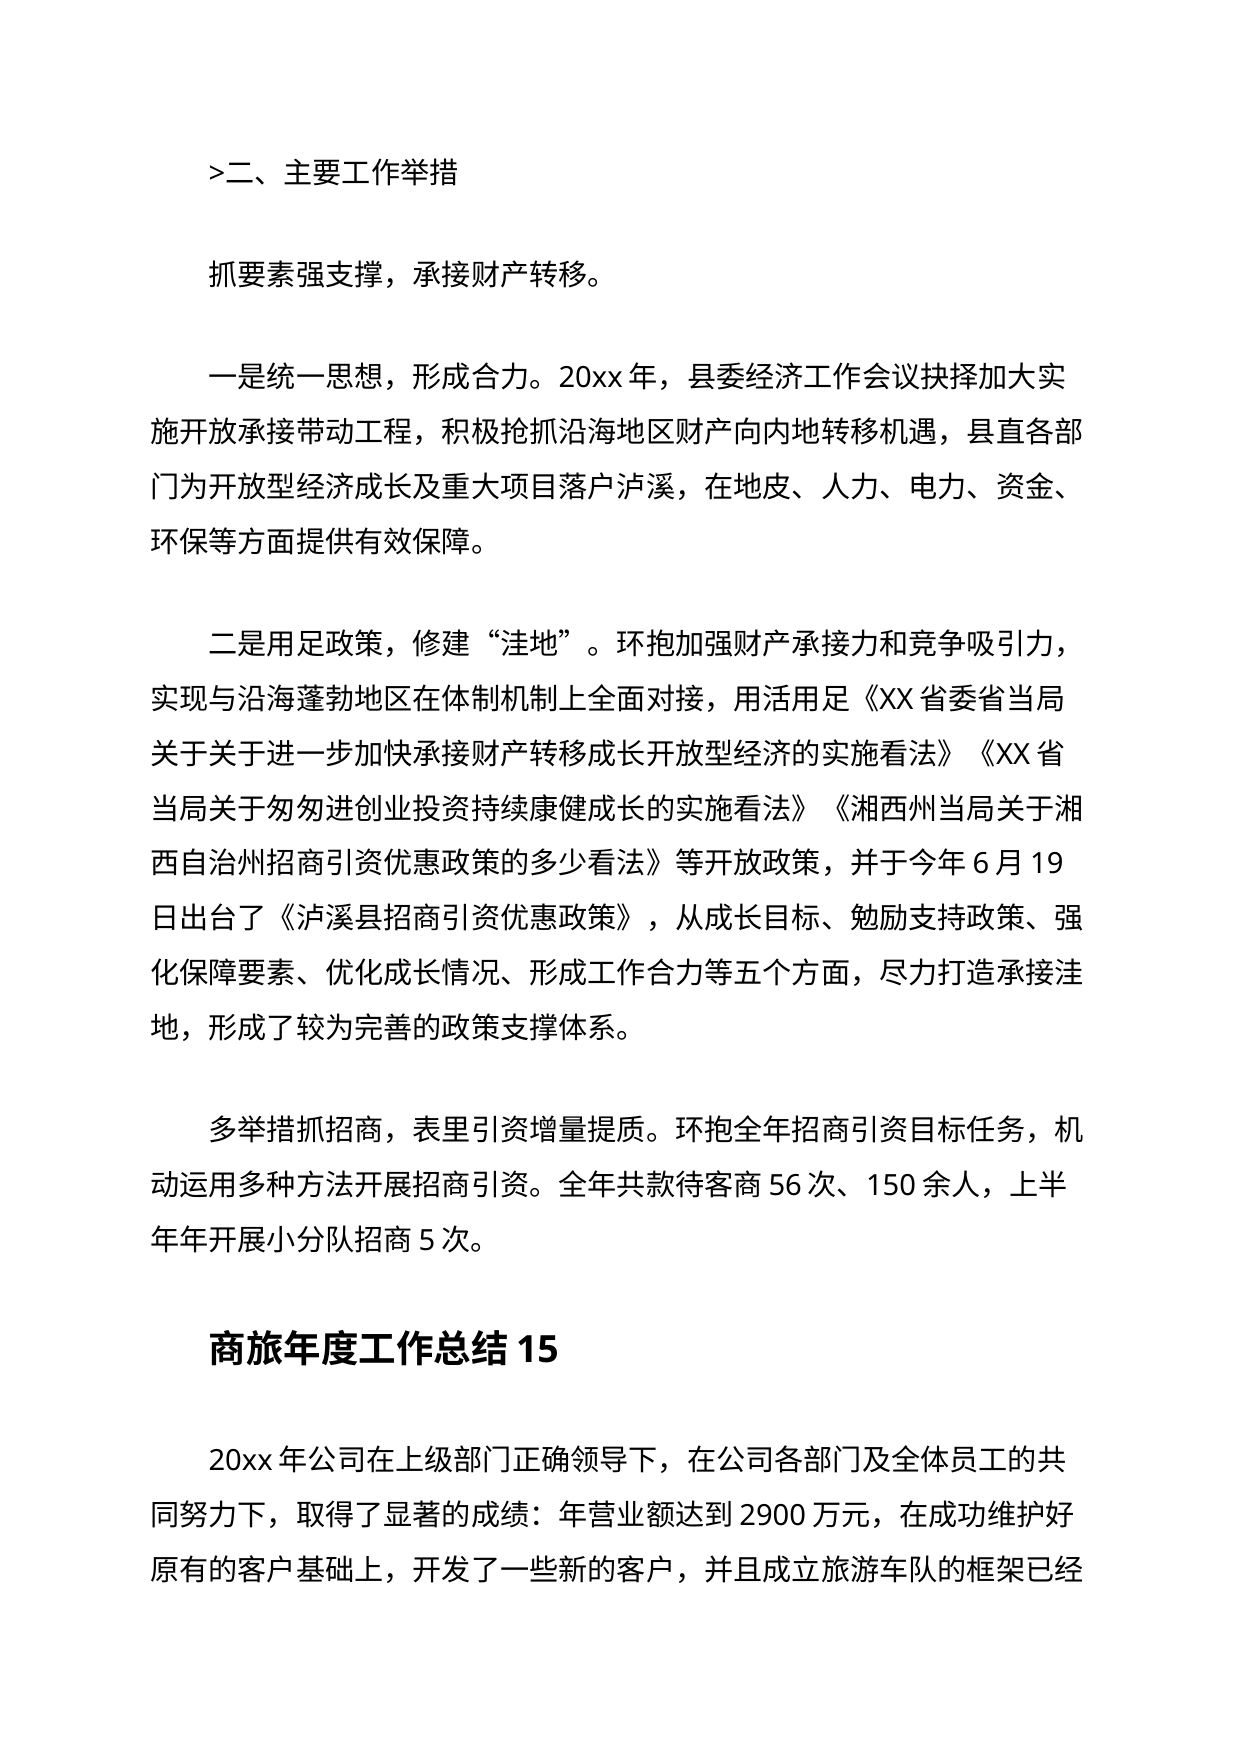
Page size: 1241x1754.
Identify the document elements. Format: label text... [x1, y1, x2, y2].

text 商旅年度工作总结15 [150, 1318, 1090, 1373]
text 抓要素强支撑，承接财产转移。 [150, 252, 1090, 294]
text 多举措抓招商，表里引资增量提质。环抱全年招商引资目标任务，机动运用多种方法开展招商引资。全年共款待客商56次、150余人，上半年年开展小分队招商5次。 [150, 1107, 1090, 1259]
text 一是统一思想，形成合力。20xx年，县委经济工作会议抉择加大实施开放承接带动工程，积极抢抓沿海地区财产向内地转移机遇，县直各部门为开放型经济成长及重大项目落户泸溪，在地皮、人力、电力、资金、环保等方面提供有效保障。 [150, 354, 1090, 561]
text >二、主要工作举措 [150, 150, 1090, 192]
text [150, 1436, 1090, 1588]
text 二是用足政策，修建“洼地”。环抱加强财产承接力和竞争吸引力，实现与沿海蓬勃地区在体制机制上全面对接，用活用足《XX省委省当局关于关于进一步加快承接财产转移成长开放型经济的实施看法》《XX省当局关于匆匆进创业投资持续康健成长的实施看法》《湘西州当局关于湘西自治州招商引资优惠政策的多少看法》等开放政策，并于今年6月19日出台了《泸溪县招商引资优惠政策》，从成长目标、勉励支持政策、强化保障要素、优化成长情况、形成工作合力等五个方面，尽力打造承接洼地，形成了较为完善的政策支撑体系。 [150, 620, 1090, 1047]
